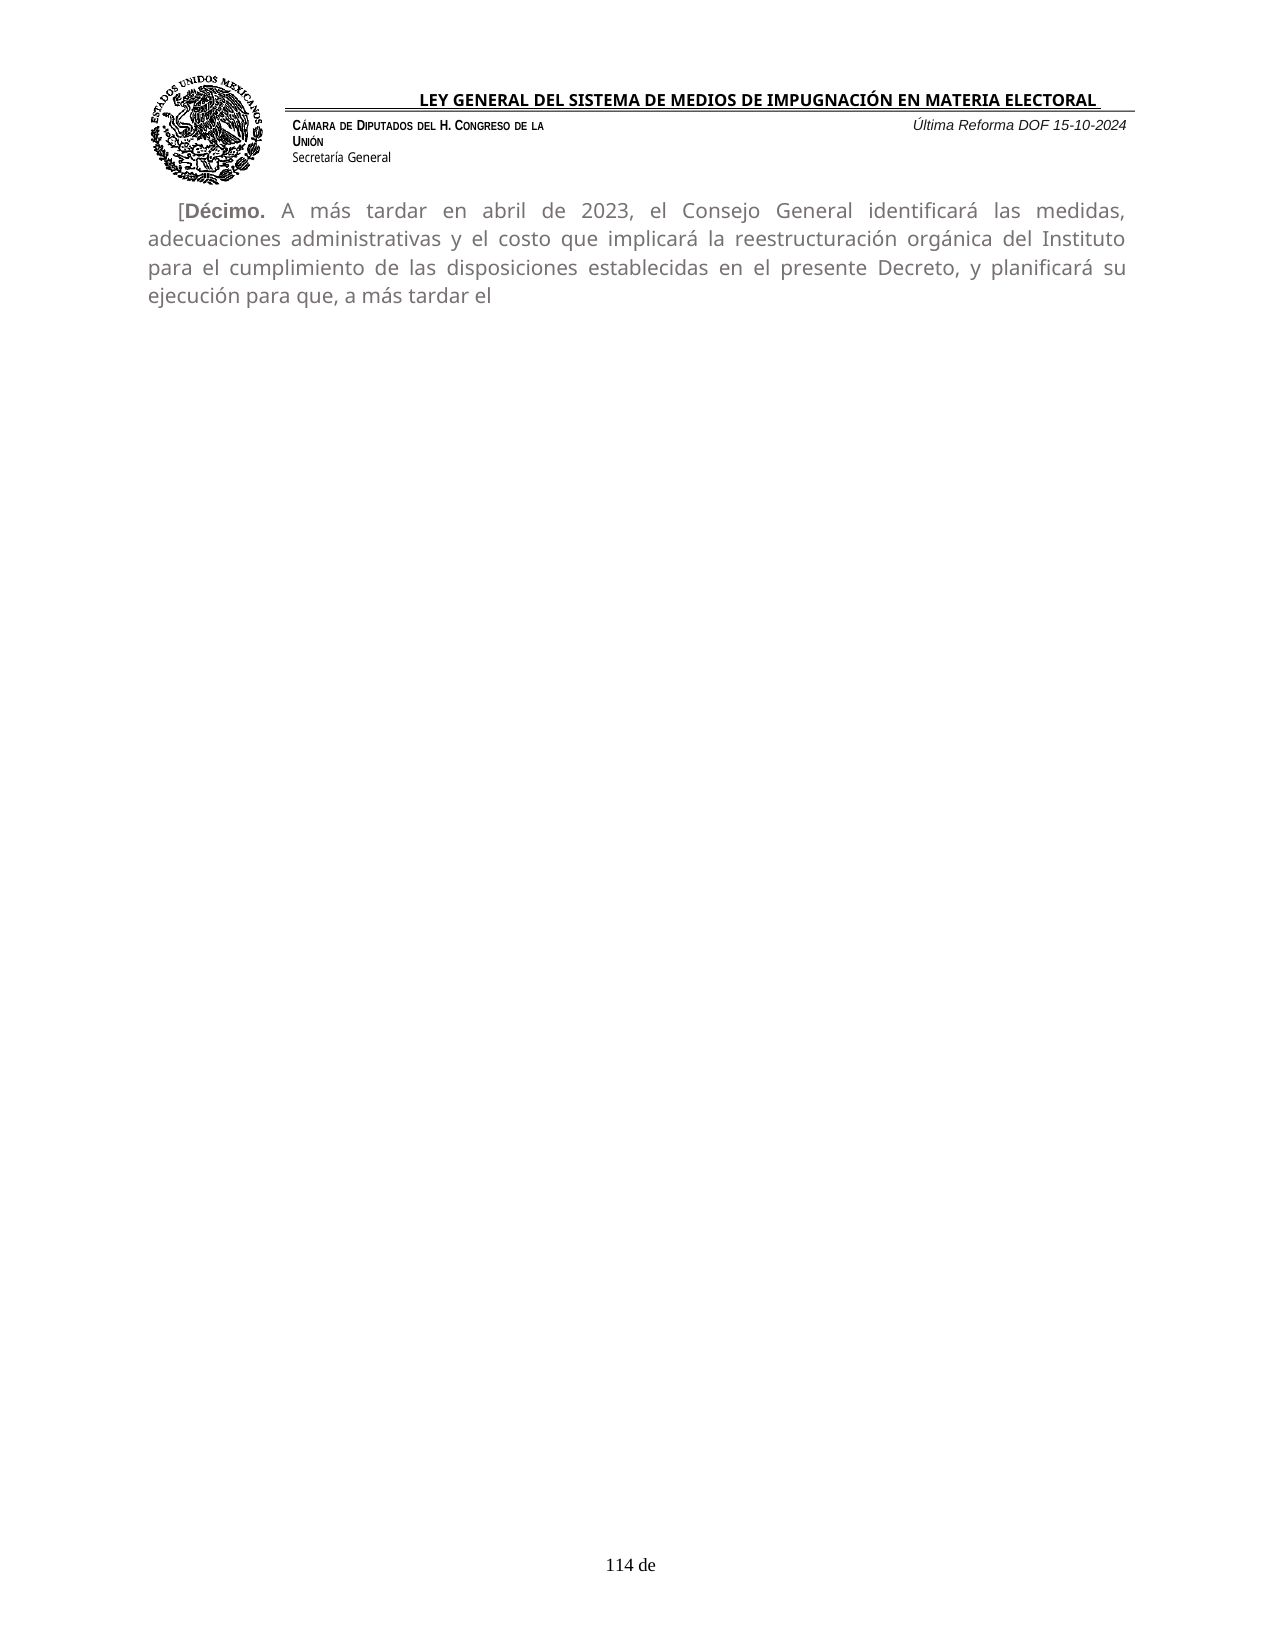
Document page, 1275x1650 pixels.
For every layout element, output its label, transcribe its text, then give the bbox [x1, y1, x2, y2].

text [Décimo. A más tardar en abril de 2023, el Consejo General identificará las medidas, adecuaciones administrativas y el costo que implicará la reestructuración orgánica del Instituto para el cumplimiento de las disposiciones establecidas en el presente Decreto, y planificará su ejecución para que, a más tardar el [148, 196, 1127, 309]
picture [150, 75, 263, 185]
